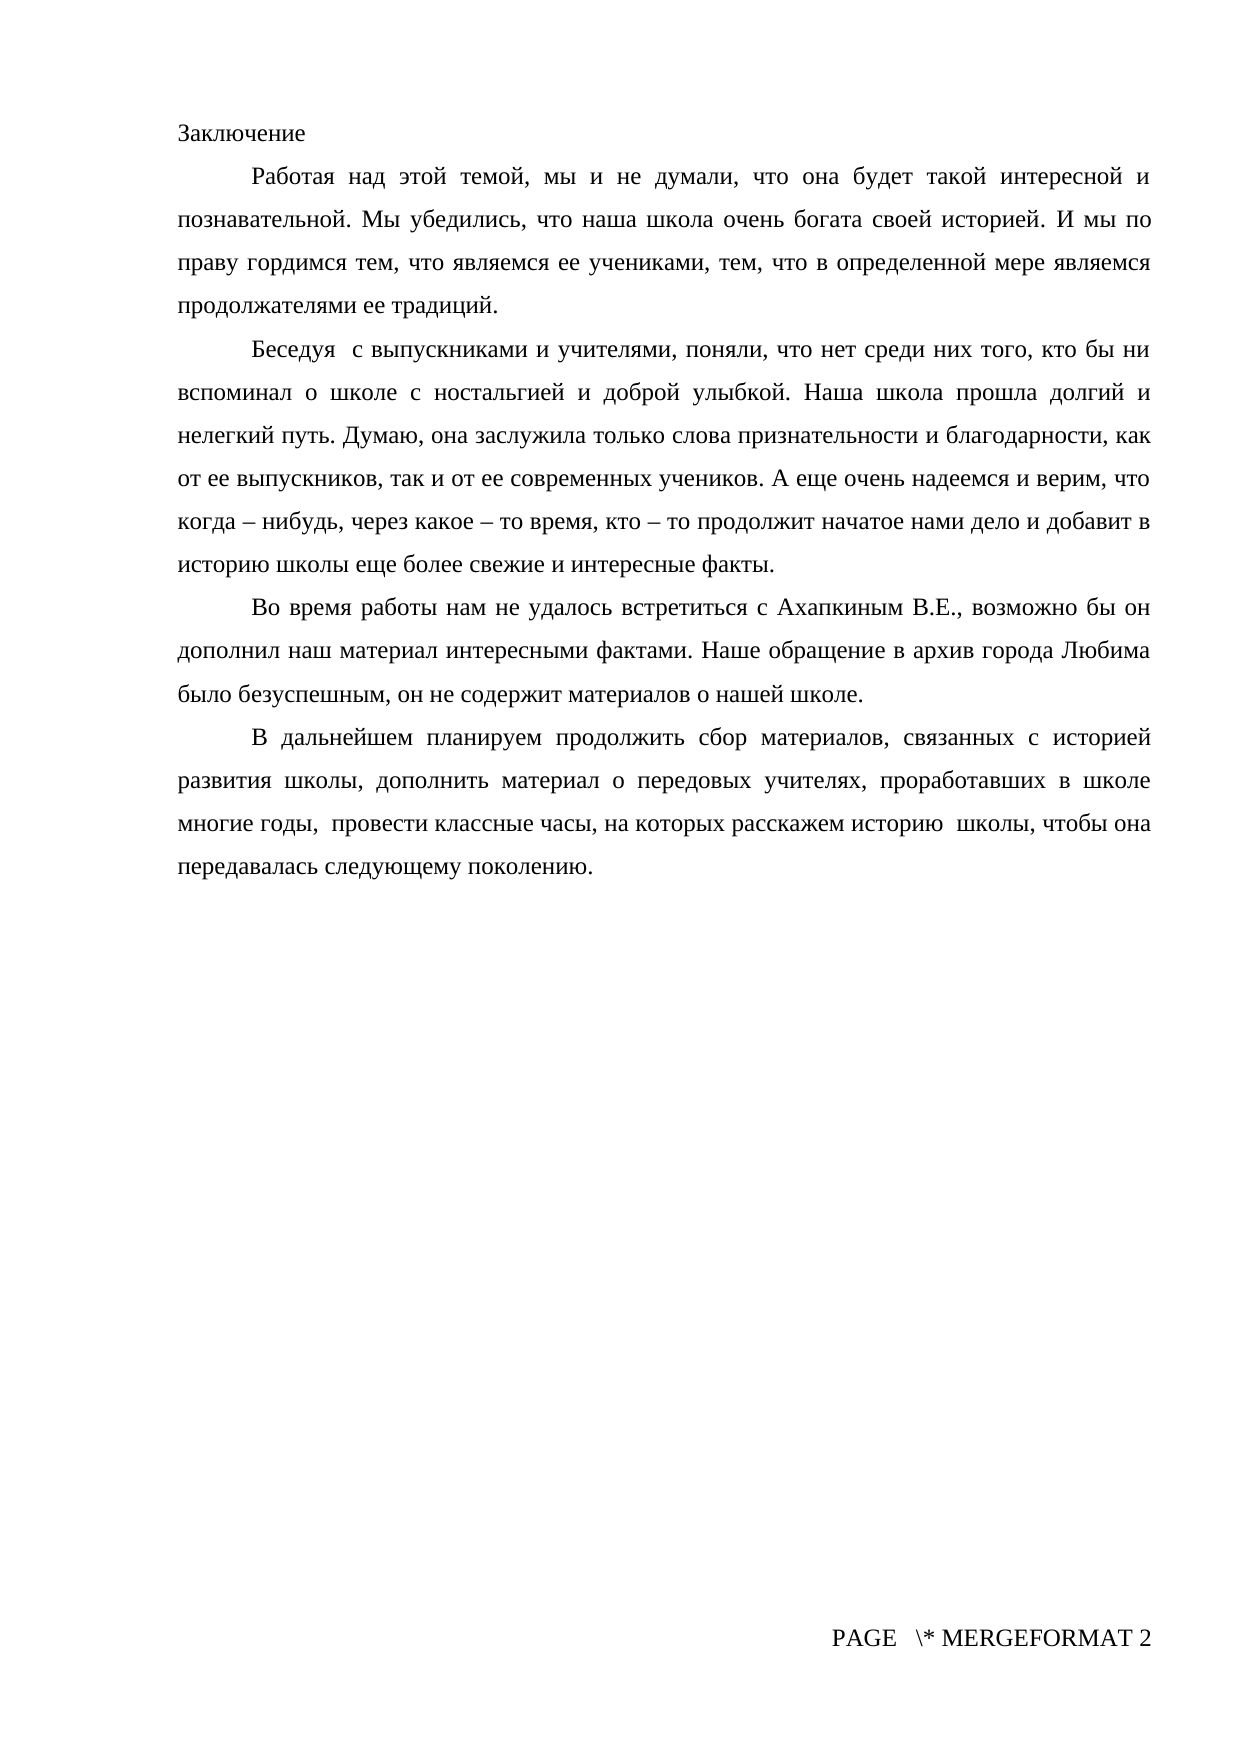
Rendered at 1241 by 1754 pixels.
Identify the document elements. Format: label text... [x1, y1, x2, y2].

text Беседуя с выпускниками и учителями, поняли, что нет среди них того, кто бы ни вспоминал о школе с ностальгией и доброй улыбкой. Наша школа прошла долгий и нелегкий путь. Думаю, она заслужила только слова признательности и благодарности, как от ее выпускников, так и от ее современных учеников. А еще очень надеемся и верим, что когда – нибудь, через какое – то время, кто – то продолжит начатое нами дело и добавит в историю школы еще более свежие и интересные факты. [177, 334, 1152, 578]
text Работая над этой темой, мы и не думали, что она будет такой интересной и познавательной. Мы убедились, что наша школа очень богата своей историей. И мы по праву гордимся тем, что являемся ее учениками, тем, что в определенной мере являемся продолжателями ее традиций. [177, 161, 1152, 319]
text В дальнейшем планируем продолжить сбор материалов, связанных с историей развития школы, дополнить материал о передовых учителях, проработавших в школе многие годы, провести классные часы, на которых расскажем историю школы, чтобы она передавалась следующему поколению. [177, 722, 1152, 880]
text Заключение [177, 118, 1152, 147]
text Во время работы нам не удалось встретиться с Ахапкиным В.Е., возможно бы он дополнил наш материал интересными фактами. Наше обращение в архив города Любима было безуспешным, он не содержит материалов о нашей школе. [177, 592, 1152, 707]
